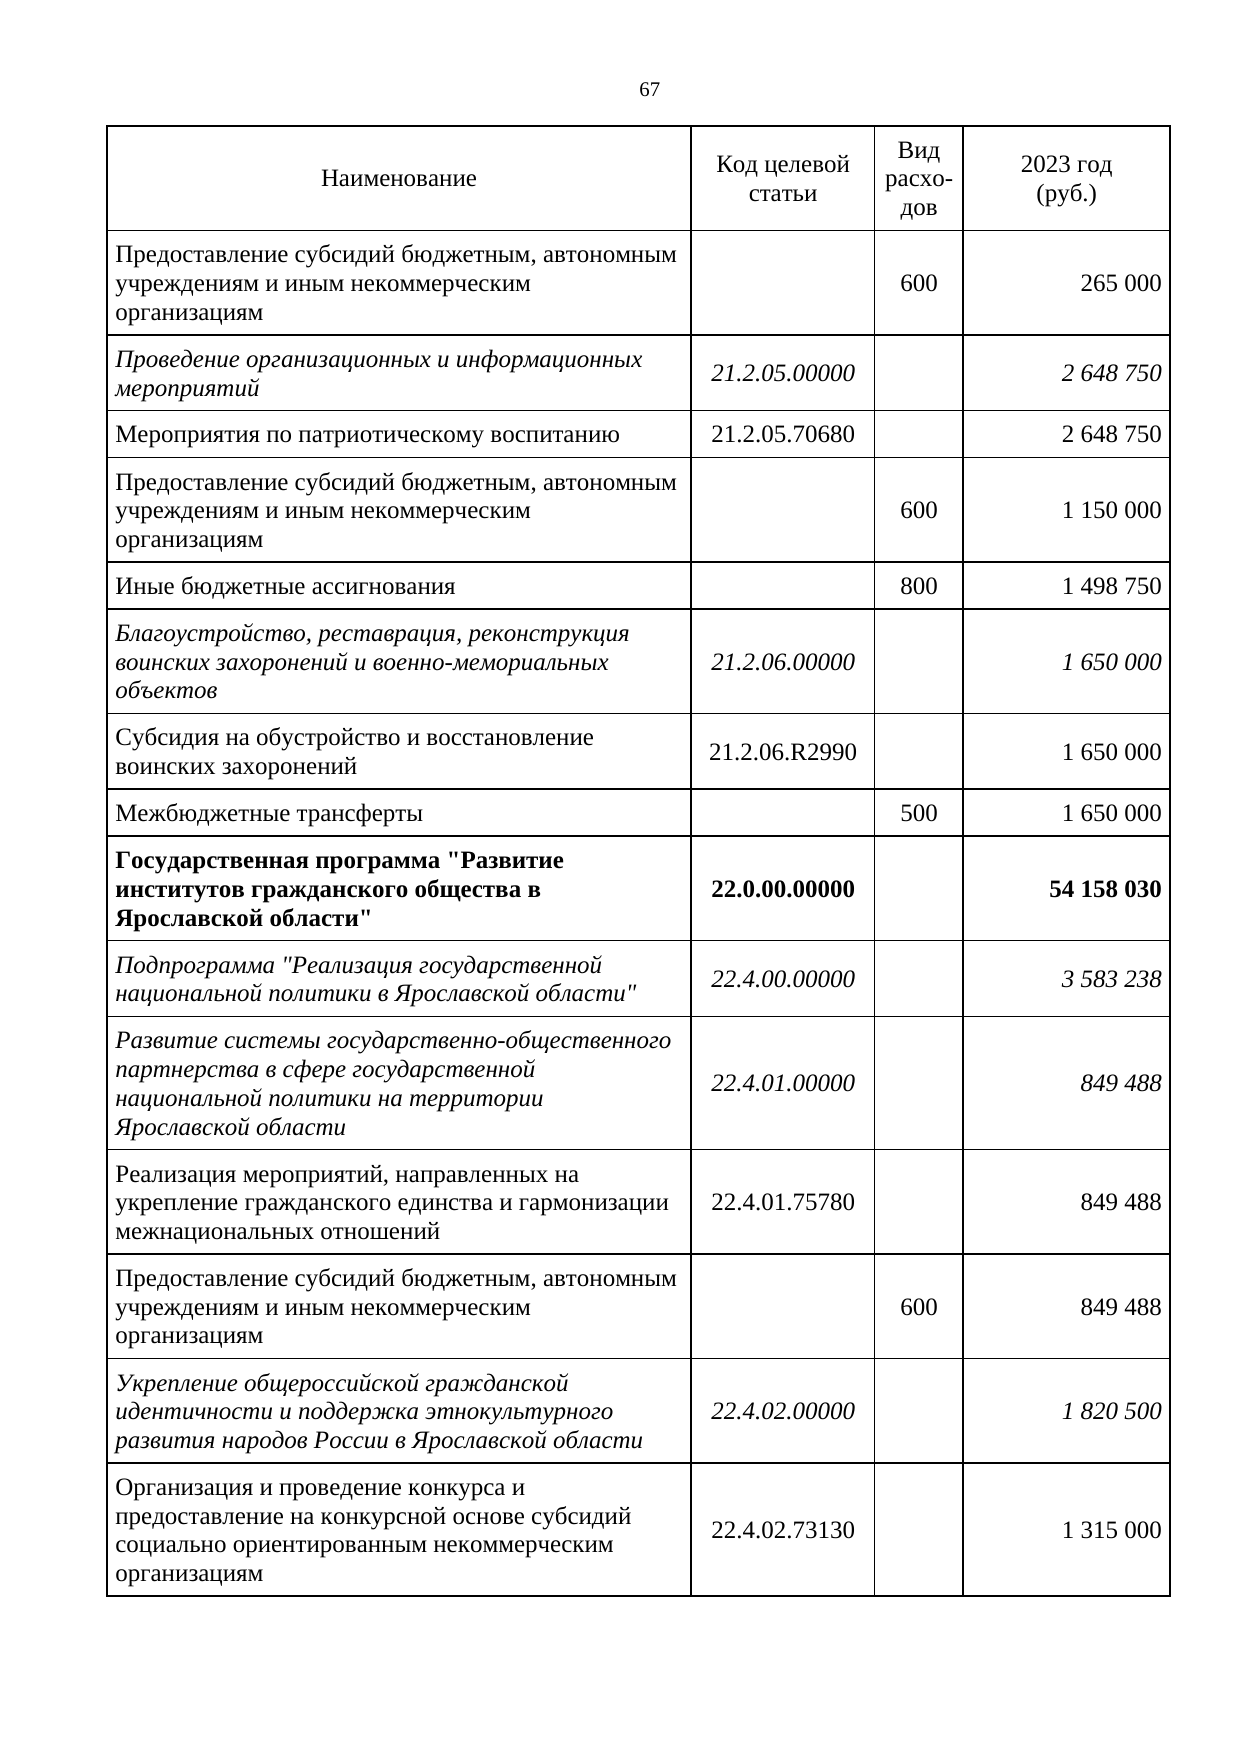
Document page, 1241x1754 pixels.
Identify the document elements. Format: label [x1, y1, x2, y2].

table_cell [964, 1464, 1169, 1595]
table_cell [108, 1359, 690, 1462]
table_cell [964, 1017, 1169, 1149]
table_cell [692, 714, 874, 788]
table_header [108, 127, 690, 229]
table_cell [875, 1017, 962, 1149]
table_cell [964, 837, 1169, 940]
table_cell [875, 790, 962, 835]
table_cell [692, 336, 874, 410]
table_header [964, 127, 1169, 229]
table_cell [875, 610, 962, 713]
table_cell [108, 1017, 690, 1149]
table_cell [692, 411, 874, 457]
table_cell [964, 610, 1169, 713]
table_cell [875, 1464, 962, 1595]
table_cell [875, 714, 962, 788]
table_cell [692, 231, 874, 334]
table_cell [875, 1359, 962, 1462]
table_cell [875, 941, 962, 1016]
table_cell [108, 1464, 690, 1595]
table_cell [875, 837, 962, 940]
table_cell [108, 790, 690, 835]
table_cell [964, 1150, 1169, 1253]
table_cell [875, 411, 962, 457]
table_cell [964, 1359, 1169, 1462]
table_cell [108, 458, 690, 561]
table_header [875, 127, 962, 229]
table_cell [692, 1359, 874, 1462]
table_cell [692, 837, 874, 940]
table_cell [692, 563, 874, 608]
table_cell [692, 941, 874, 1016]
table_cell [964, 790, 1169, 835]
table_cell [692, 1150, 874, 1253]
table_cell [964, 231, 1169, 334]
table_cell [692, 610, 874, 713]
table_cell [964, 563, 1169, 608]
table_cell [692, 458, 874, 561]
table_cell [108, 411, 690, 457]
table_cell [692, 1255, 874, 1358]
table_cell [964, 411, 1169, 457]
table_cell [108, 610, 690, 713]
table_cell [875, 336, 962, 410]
table_header [692, 127, 874, 229]
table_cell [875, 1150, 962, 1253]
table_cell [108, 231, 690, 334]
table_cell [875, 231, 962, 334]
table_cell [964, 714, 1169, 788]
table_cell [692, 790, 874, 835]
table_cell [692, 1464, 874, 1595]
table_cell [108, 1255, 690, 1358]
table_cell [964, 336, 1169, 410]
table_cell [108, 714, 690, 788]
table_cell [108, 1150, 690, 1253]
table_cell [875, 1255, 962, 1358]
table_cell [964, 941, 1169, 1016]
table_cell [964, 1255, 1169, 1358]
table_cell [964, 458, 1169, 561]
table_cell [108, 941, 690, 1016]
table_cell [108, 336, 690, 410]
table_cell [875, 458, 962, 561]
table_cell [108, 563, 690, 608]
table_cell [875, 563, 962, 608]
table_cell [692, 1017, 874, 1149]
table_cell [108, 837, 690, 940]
